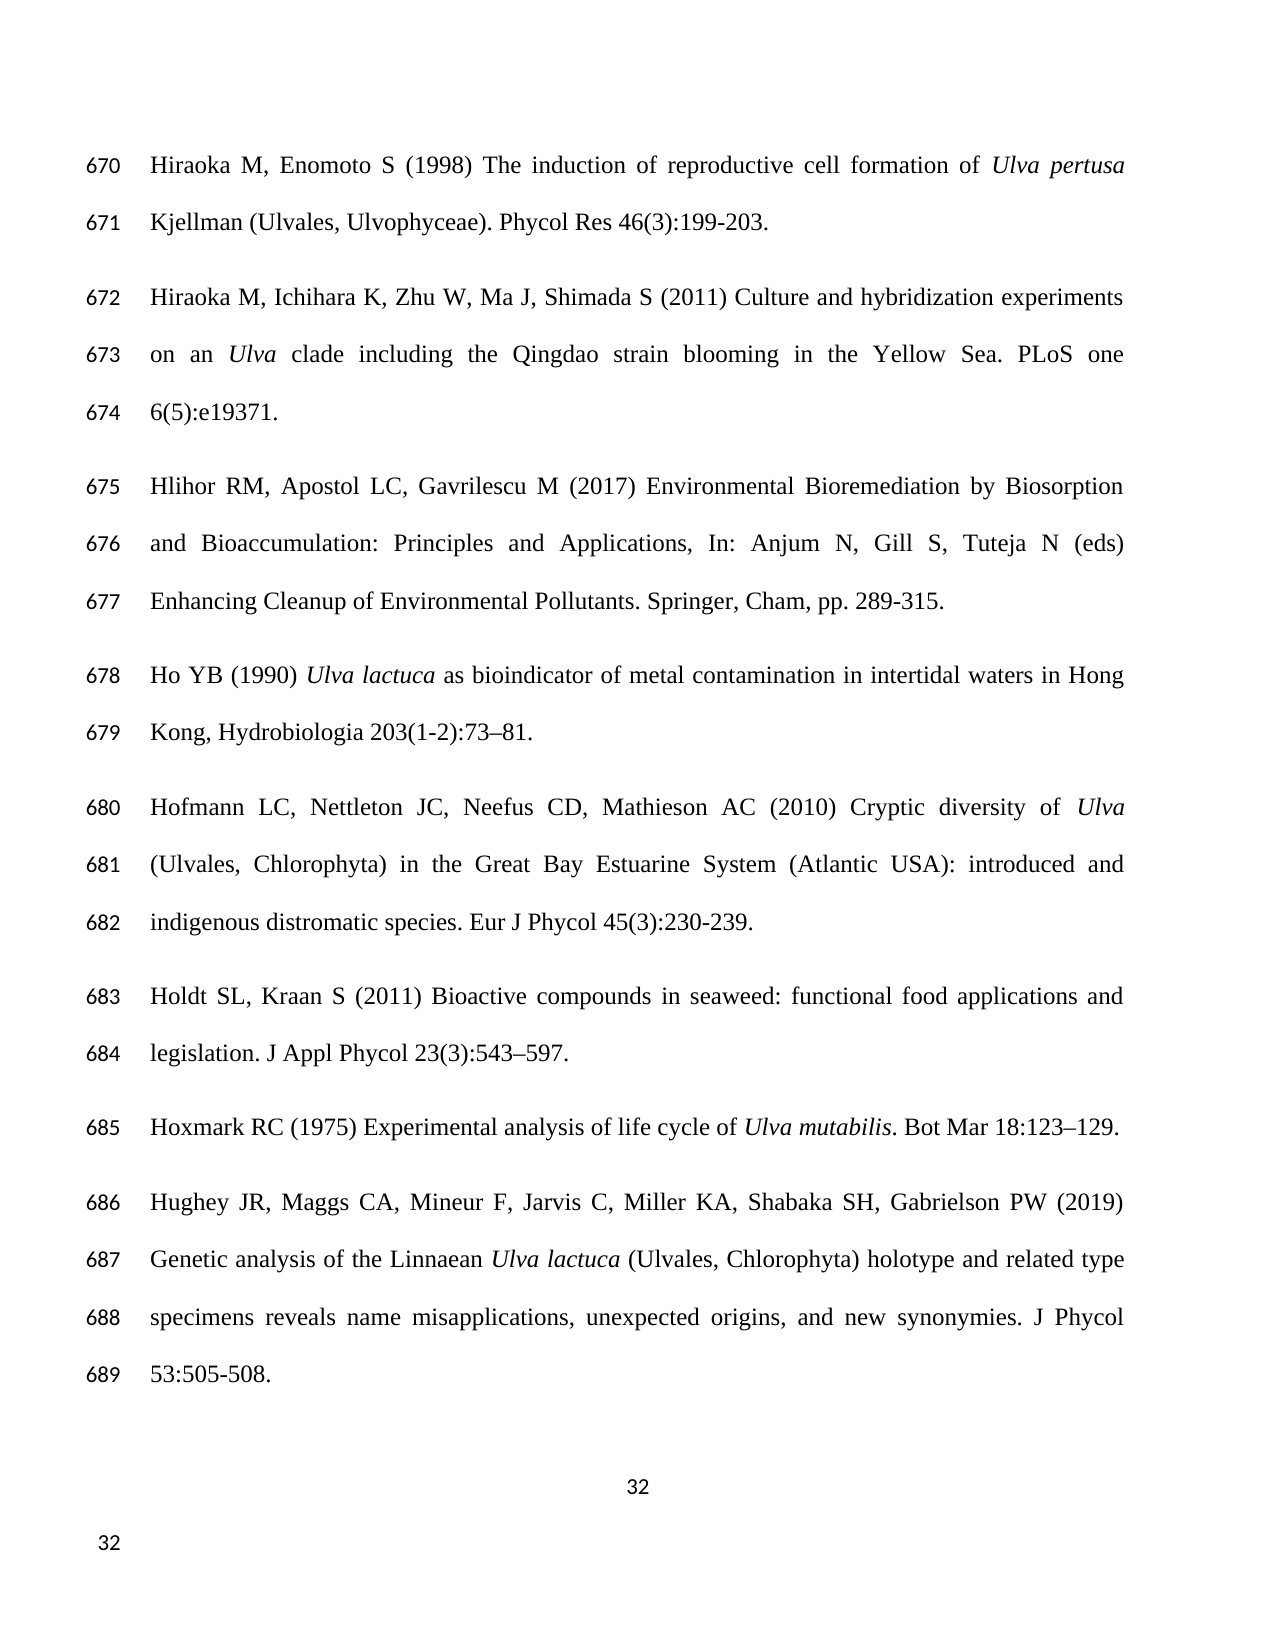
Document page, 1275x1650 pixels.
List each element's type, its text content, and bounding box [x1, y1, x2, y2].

text Hughey JR, Maggs CA, Mineur F, Jarvis C, Miller KA, Shabaka SH, Gabrielson PW (2019) Genetic analysis of the Linnaean Ulva lactuca (Ulvales, Chlorophyta) holotype and related type specimens reveals name misapplications, unexpected origins, and new synonymies. J Phycol 53:505-508. [150, 1187, 1125, 1388]
text Hiraoka M, Ichihara K, Zhu W, Ma J, Shimada S (2011) Culture and hybridization experiments on an Ulva clade including the Qingdao strain blooming in the Yellow Sea. PLoS one 6(5):e19371. [150, 282, 1125, 425]
text Ho YB (1990) Ulva lactuca as bioindicator of metal contamination in intertidal waters in Hong Kong, Hydrobiologia 203(1-2):73–81. [150, 660, 1125, 746]
text Holdt SL, Kraan S (2011) Bioactive compounds in seaweed: functional food applications and legislation. J Appl Phycol 23(3):543–597. [150, 981, 1125, 1067]
text Hiraoka M, Enomoto S (1998) The induction of reproductive cell formation of Ulva pertusa Kjellman (Ulvales, Ulvophyceae). Phycol Res 46(3):199-203. [150, 150, 1125, 236]
text Hoxmark RC (1975) Experimental analysis of life cycle of Ulva mutabilis. Bot Mar 18:123–129. [150, 1112, 1125, 1141]
text Hlihor RM, Apostol LC, Gavrilescu M (2017) Environmental Bioremediation by Biosorption and Bioaccumulation: Principles and Applications, In: Anjum N, Gill S, Tuteja N (eds) Enhancing Cleanup of Environmental Pollutants. Springer, Cham, pp. 289-315. [150, 471, 1125, 614]
text Hofmann LC, Nettleton JC, Neefus CD, Mathieson AC (2010) Cryptic diversity of Ulva (Ulvales, Chlorophyta) in the Great Bay Estuarine System (Atlantic USA): introduced and indigenous distromatic species. Eur J Phycol 45(3):230-239. [150, 792, 1125, 935]
